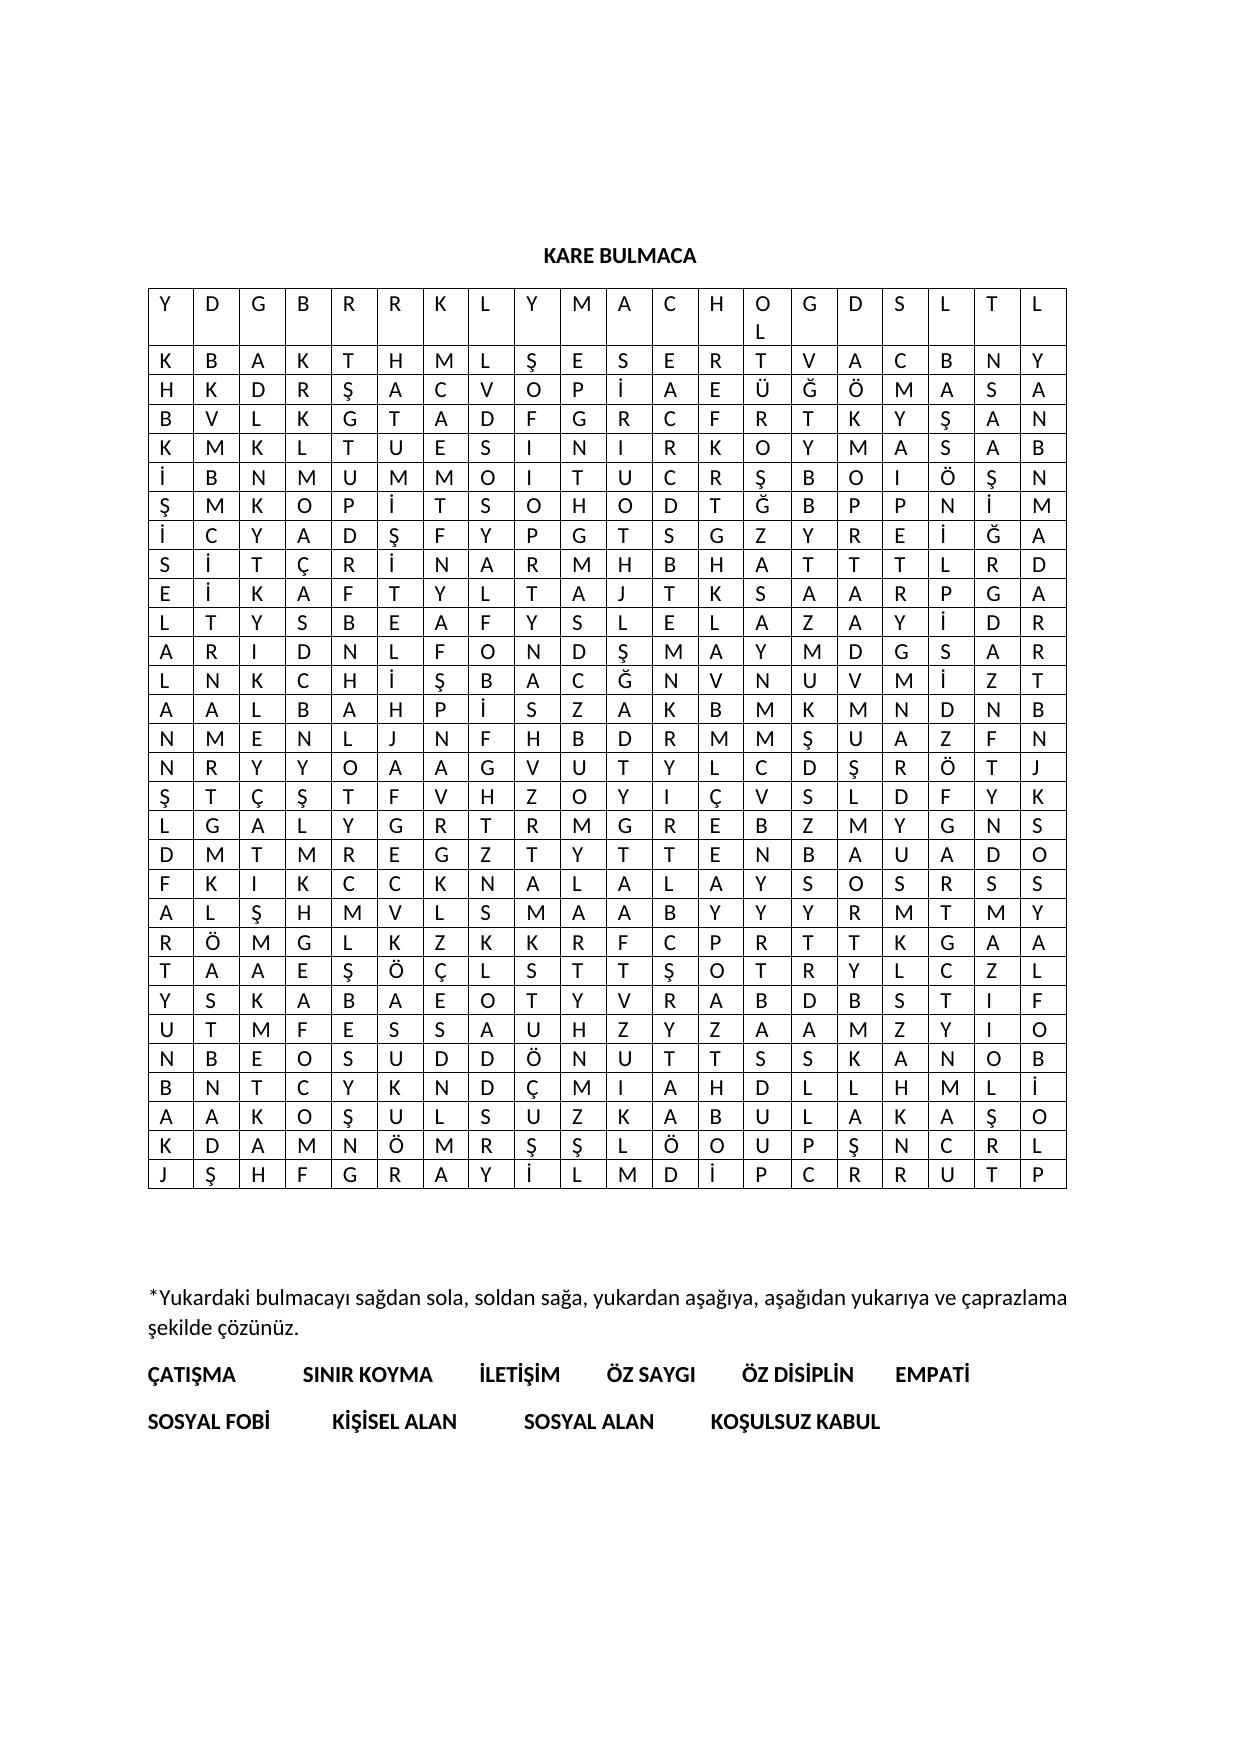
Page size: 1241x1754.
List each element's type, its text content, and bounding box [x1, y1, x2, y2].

table_cell L [792, 1102, 837, 1130]
table_cell C [929, 1131, 974, 1159]
table_cell İ [149, 521, 193, 549]
table_cell İ [607, 375, 652, 403]
table_cell A [286, 579, 331, 607]
table_cell P [883, 492, 928, 520]
table_cell E [653, 346, 698, 374]
table_cell A [424, 753, 468, 781]
table_cell Ş [378, 521, 423, 549]
table_cell İ [378, 550, 423, 578]
table_cell U [515, 1102, 560, 1130]
table_cell N [149, 724, 193, 752]
table_cell S [378, 1015, 423, 1043]
table_cell S [515, 957, 560, 985]
table_cell B [149, 405, 193, 432]
table_cell L [332, 724, 377, 752]
table_header L [1021, 289, 1066, 345]
table_cell F [424, 521, 468, 549]
table_cell V [699, 666, 743, 694]
table_cell Z [699, 1015, 743, 1043]
table_cell M [607, 1160, 652, 1188]
table_cell U [378, 1102, 423, 1130]
table_cell T [332, 346, 377, 374]
table_cell D [975, 608, 1020, 636]
table_cell F [378, 782, 423, 810]
table_cell K [240, 434, 285, 462]
table_cell T [744, 346, 791, 374]
table_cell L [975, 1073, 1020, 1101]
table_header Y [149, 289, 193, 345]
table_cell E [286, 957, 331, 985]
table_cell K [149, 346, 193, 374]
table_cell U [561, 753, 606, 781]
table_cell G [194, 811, 239, 839]
table_cell S [744, 579, 791, 607]
table_cell S [792, 1044, 837, 1072]
table_cell M [883, 899, 928, 927]
table_cell P [561, 375, 606, 403]
table_cell A [792, 1015, 837, 1043]
table_cell S [883, 870, 928, 897]
table_cell H [149, 375, 193, 403]
table_cell G [929, 928, 974, 956]
table_cell D [607, 724, 652, 752]
table_cell H [378, 695, 423, 723]
table_header G [240, 289, 285, 345]
table_cell T [607, 957, 652, 985]
table_cell P [792, 1131, 837, 1159]
table_cell M [744, 724, 791, 752]
table_cell R [744, 928, 791, 956]
table_cell D [975, 840, 1020, 868]
table_cell D [469, 405, 514, 432]
table_cell R [883, 753, 928, 781]
table_cell N [1021, 463, 1066, 491]
table_cell M [929, 1073, 974, 1101]
table_cell H [699, 550, 743, 578]
table_cell T [561, 957, 606, 985]
table_cell P [332, 492, 377, 520]
table_cell D [744, 1073, 791, 1101]
table_cell S [332, 1044, 377, 1072]
table_cell L [286, 434, 331, 462]
table_cell J [149, 1160, 193, 1188]
table_header L [929, 289, 974, 345]
table_cell A [929, 840, 974, 868]
table_cell T [332, 434, 377, 462]
table_cell U [607, 1044, 652, 1072]
table_cell Ş [515, 1131, 560, 1159]
table_cell H [561, 1015, 606, 1043]
table_cell T [149, 957, 193, 985]
table_cell Ğ [792, 375, 837, 403]
table_cell N [561, 1044, 606, 1072]
table_cell K [1021, 782, 1066, 810]
table_cell Z [975, 666, 1020, 694]
table_cell E [653, 608, 698, 636]
table_cell L [469, 346, 514, 374]
table_cell Ş [607, 637, 652, 665]
table_cell N [883, 695, 928, 723]
table_cell A [515, 870, 560, 897]
table_cell Ş [515, 346, 560, 374]
table_cell Y [975, 782, 1020, 810]
table_cell Y [792, 434, 837, 462]
table_cell H [378, 346, 423, 374]
table_cell T [515, 986, 560, 1014]
table_cell A [469, 550, 514, 578]
table_cell A [515, 666, 560, 694]
table_cell K [240, 492, 285, 520]
table_cell Ö [378, 1131, 423, 1159]
table_cell M [194, 840, 239, 868]
table_cell D [424, 1044, 468, 1072]
table_cell G [699, 521, 743, 549]
table_cell Ö [929, 463, 974, 491]
table_cell A [240, 811, 285, 839]
table_cell Y [240, 608, 285, 636]
table_cell Ç [286, 550, 331, 578]
table_cell H [699, 1073, 743, 1101]
table_cell A [699, 637, 743, 665]
table_cell B [1021, 434, 1066, 462]
table_cell S [607, 346, 652, 374]
table_cell B [699, 695, 743, 723]
table_cell N [744, 666, 791, 694]
table_cell I [883, 463, 928, 491]
table_cell Y [561, 986, 606, 1014]
table_cell Y [469, 1160, 514, 1188]
table_cell N [149, 1044, 193, 1072]
table_cell N [424, 1073, 468, 1101]
table_cell A [286, 986, 331, 1014]
table_cell Ç [424, 957, 468, 985]
table_cell C [286, 1073, 331, 1101]
table_cell B [332, 608, 377, 636]
table_cell B [792, 492, 837, 520]
table_cell Y [838, 957, 882, 985]
table_cell L [653, 870, 698, 897]
table_cell Ş [929, 405, 974, 432]
table_cell F [286, 1015, 331, 1043]
table_cell A [929, 375, 974, 403]
table_cell V [194, 405, 239, 432]
table_cell A [975, 637, 1020, 665]
table_cell M [515, 899, 560, 927]
table_cell Y [653, 1015, 698, 1043]
table_cell M [240, 1015, 285, 1043]
table_cell R [838, 521, 882, 549]
table_cell U [515, 1015, 560, 1043]
text SOSYAL FOBİ KİŞİSEL ALAN SOSYAL ALAN KOŞULSUZ KABUL [148, 1407, 1093, 1435]
table_cell T [653, 840, 698, 868]
table_cell C [332, 870, 377, 897]
table_cell M [883, 375, 928, 403]
table_cell Y [744, 637, 791, 665]
table_cell P [1021, 1160, 1066, 1188]
table_cell S [469, 1102, 514, 1130]
table_cell A [149, 1102, 193, 1130]
table_cell A [149, 637, 193, 665]
table_cell M [561, 1073, 606, 1101]
table_cell S [194, 986, 239, 1014]
table_cell R [515, 811, 560, 839]
table_cell A [378, 375, 423, 403]
table_header R [332, 289, 377, 345]
table_cell Y [149, 986, 193, 1014]
table_cell O [838, 870, 882, 897]
table_cell E [378, 608, 423, 636]
table_cell İ [929, 521, 974, 549]
table_cell O [838, 463, 882, 491]
table_cell A [607, 870, 652, 897]
table_cell D [469, 1044, 514, 1072]
table_cell O [1021, 1015, 1066, 1043]
table_cell Y [607, 782, 652, 810]
table_header Y [515, 289, 560, 345]
table_cell Y [883, 811, 928, 839]
table_cell L [838, 782, 882, 810]
table_cell Y [561, 840, 606, 868]
table_cell M [240, 928, 285, 956]
table_cell A [424, 405, 468, 432]
table_cell Ş [975, 463, 1020, 491]
table_cell N [194, 666, 239, 694]
table_cell E [149, 579, 193, 607]
table_cell T [792, 928, 837, 956]
table_cell H [607, 550, 652, 578]
table_cell S [883, 986, 928, 1014]
table_cell S [975, 870, 1020, 897]
table_cell C [561, 666, 606, 694]
table_cell M [286, 463, 331, 491]
table_cell Z [469, 840, 514, 868]
table_cell N [929, 1044, 974, 1072]
table_cell L [194, 899, 239, 927]
table_cell V [424, 782, 468, 810]
table_cell Ş [424, 666, 468, 694]
table_cell H [515, 724, 560, 752]
table_cell L [469, 957, 514, 985]
table_cell A [883, 1044, 928, 1072]
table_cell M [838, 434, 882, 462]
table_cell U [929, 1160, 974, 1188]
table_cell İ [1021, 1073, 1066, 1101]
table_cell K [286, 405, 331, 432]
table_cell L [240, 405, 285, 432]
table_cell U [883, 840, 928, 868]
table_cell L [149, 811, 193, 839]
table_cell U [792, 666, 837, 694]
table_cell Ş [149, 782, 193, 810]
table_cell T [838, 550, 882, 578]
table_cell K [378, 928, 423, 956]
table_cell U [378, 434, 423, 462]
table_cell A [1021, 375, 1066, 403]
table_cell Y [286, 753, 331, 781]
table_cell R [424, 811, 468, 839]
table_cell Z [792, 811, 837, 839]
table_header G [792, 289, 837, 345]
table_cell İ [149, 463, 193, 491]
table_cell N [424, 724, 468, 752]
table_cell R [194, 753, 239, 781]
table_cell Z [561, 695, 606, 723]
table_cell Ö [838, 375, 882, 403]
table_cell N [653, 666, 698, 694]
table_cell K [378, 1073, 423, 1101]
table_cell L [240, 695, 285, 723]
table_cell E [699, 811, 743, 839]
text *Yukardaki bulmacayı sağdan sola, soldan sağa, yukardan aşağıya, aşağıdan yukarıya ve çaprazlama şekilde çözünüz. [148, 1283, 1093, 1341]
table_cell R [332, 550, 377, 578]
table_cell K [149, 434, 193, 462]
table_cell Y [653, 753, 698, 781]
table_cell A [792, 579, 837, 607]
table_cell T [240, 550, 285, 578]
table_cell F [469, 608, 514, 636]
table_cell V [515, 753, 560, 781]
table_cell C [792, 1160, 837, 1188]
table_cell U [149, 1015, 193, 1043]
table_cell P [515, 521, 560, 549]
table_cell A [929, 1102, 974, 1130]
table_header D [194, 289, 239, 345]
table_cell B [744, 811, 791, 839]
table_cell C [378, 870, 423, 897]
table_cell U [607, 463, 652, 491]
table_cell M [378, 463, 423, 491]
table_cell T [240, 1073, 285, 1101]
table_cell K [792, 695, 837, 723]
table_cell G [561, 405, 606, 432]
table_cell A [424, 608, 468, 636]
table_cell B [561, 724, 606, 752]
table_cell G [929, 811, 974, 839]
table_cell A [653, 1102, 698, 1130]
table_cell F [607, 928, 652, 956]
table_cell A [240, 1131, 285, 1159]
table_cell Z [883, 1015, 928, 1043]
table_cell O [286, 1102, 331, 1130]
table_cell A [286, 521, 331, 549]
table_cell F [286, 1160, 331, 1188]
table_cell A [653, 1073, 698, 1101]
table_cell D [838, 637, 882, 665]
table_cell Ğ [744, 492, 791, 520]
table_header M [561, 289, 606, 345]
table_cell A [378, 986, 423, 1014]
table_cell N [1021, 405, 1066, 432]
table_cell Ö [929, 753, 974, 781]
table_cell K [699, 579, 743, 607]
table_cell T [975, 753, 1020, 781]
table_cell B [194, 1044, 239, 1072]
table_cell T [883, 550, 928, 578]
table_cell K [286, 870, 331, 897]
table_cell B [286, 695, 331, 723]
table_cell I [607, 434, 652, 462]
table_cell I [653, 782, 698, 810]
table_cell G [561, 521, 606, 549]
table_cell M [883, 666, 928, 694]
table_cell Y [792, 899, 837, 927]
table_header B [286, 289, 331, 345]
table_cell B [653, 550, 698, 578]
table_cell A [194, 1102, 239, 1130]
table_header H [699, 289, 743, 345]
table_cell A [149, 899, 193, 927]
table_cell T [378, 405, 423, 432]
table_cell K [424, 870, 468, 897]
table_cell Z [792, 608, 837, 636]
table_cell U [744, 1131, 791, 1159]
table_cell R [653, 724, 698, 752]
table_cell U [744, 1102, 791, 1130]
table_cell O [469, 986, 514, 1014]
table_cell A [1021, 521, 1066, 549]
table_cell L [469, 579, 514, 607]
table_cell B [929, 346, 974, 374]
table_cell Ğ [975, 521, 1020, 549]
table_cell G [469, 753, 514, 781]
table_cell Ş [561, 1131, 606, 1159]
table_cell E [699, 375, 743, 403]
table_cell T [792, 405, 837, 432]
table_cell R [1021, 608, 1066, 636]
table_cell G [332, 405, 377, 432]
table_cell T [332, 782, 377, 810]
table_cell F [332, 579, 377, 607]
table_cell Y [883, 405, 928, 432]
table_cell F [699, 405, 743, 432]
table_cell K [607, 1102, 652, 1130]
table_cell N [975, 811, 1020, 839]
table_cell A [653, 375, 698, 403]
table_cell O [699, 957, 743, 985]
table_cell R [838, 1160, 882, 1188]
table_cell A [838, 608, 882, 636]
table_cell K [194, 870, 239, 897]
table_cell A [744, 608, 791, 636]
table_cell T [699, 492, 743, 520]
table_cell Y [929, 1015, 974, 1043]
table_header K [424, 289, 468, 345]
table_cell A [194, 695, 239, 723]
table_cell İ [699, 1160, 743, 1188]
table_cell O [286, 492, 331, 520]
table_cell Ş [332, 375, 377, 403]
table_cell S [149, 550, 193, 578]
table_cell R [699, 463, 743, 491]
table_cell N [975, 695, 1020, 723]
table_cell K [286, 346, 331, 374]
table_cell L [286, 811, 331, 839]
table_cell R [194, 637, 239, 665]
table_cell A [1021, 928, 1066, 956]
table_header L [469, 289, 514, 345]
table_cell H [561, 492, 606, 520]
table_cell A [744, 550, 791, 578]
table_cell A [194, 957, 239, 985]
table_cell Ö [515, 1044, 560, 1072]
table_cell K [149, 1131, 193, 1159]
table_cell K [240, 579, 285, 607]
table_cell R [515, 550, 560, 578]
table_cell N [194, 1073, 239, 1101]
table_cell A [883, 434, 928, 462]
table_cell A [240, 346, 285, 374]
table_cell M [975, 899, 1020, 927]
table_cell Ş [149, 492, 193, 520]
table_cell Y [332, 1073, 377, 1101]
table_cell A [469, 1015, 514, 1043]
table_cell Ş [332, 1102, 377, 1130]
table_cell L [1021, 1131, 1066, 1159]
table_cell D [149, 840, 193, 868]
table_cell M [286, 1131, 331, 1159]
table_cell B [653, 899, 698, 927]
table_cell D [286, 637, 331, 665]
table_cell N [883, 1131, 928, 1159]
table_header T [975, 289, 1020, 345]
table_cell F [149, 870, 193, 897]
table_cell B [792, 840, 837, 868]
table_cell A [332, 695, 377, 723]
table_cell R [332, 840, 377, 868]
table_cell B [792, 463, 837, 491]
table_cell N [286, 724, 331, 752]
table_cell K [240, 986, 285, 1014]
table_cell R [286, 375, 331, 403]
table_cell O [1021, 840, 1066, 868]
table_cell A [149, 695, 193, 723]
table_cell R [653, 986, 698, 1014]
table_cell M [194, 434, 239, 462]
table_cell T [194, 608, 239, 636]
table_cell L [607, 1131, 652, 1159]
table_cell R [929, 870, 974, 897]
table_cell T [653, 579, 698, 607]
table_cell A [699, 870, 743, 897]
table_cell A [699, 986, 743, 1014]
table_cell Ş [240, 899, 285, 927]
table_cell İ [515, 1160, 560, 1188]
table_cell Y [744, 870, 791, 897]
table_cell J [378, 724, 423, 752]
table_cell T [1021, 666, 1066, 694]
table_cell J [607, 579, 652, 607]
table_cell Z [929, 724, 974, 752]
table_cell Ş [653, 957, 698, 985]
table_cell R [378, 1160, 423, 1188]
table_cell E [332, 1015, 377, 1043]
table_cell I [515, 463, 560, 491]
table_cell T [515, 840, 560, 868]
table_cell N [149, 753, 193, 781]
table_cell T [607, 753, 652, 781]
table_cell V [378, 899, 423, 927]
table_cell H [240, 1160, 285, 1188]
table_cell H [469, 782, 514, 810]
text KARE BULMACA [148, 241, 1093, 269]
table_cell O [469, 637, 514, 665]
table_cell M [561, 811, 606, 839]
table_cell M [424, 463, 468, 491]
table_cell I [240, 870, 285, 897]
table_cell U [378, 1044, 423, 1072]
table_cell R [883, 1160, 928, 1188]
table_cell Z [424, 928, 468, 956]
table_cell M [332, 899, 377, 927]
table_cell Ö [378, 957, 423, 985]
table_cell M [653, 637, 698, 665]
table_cell D [653, 1160, 698, 1188]
table_cell E [378, 840, 423, 868]
table_cell M [838, 695, 882, 723]
table_cell N [929, 492, 974, 520]
table_cell Ç [515, 1073, 560, 1101]
table_cell Ğ [607, 666, 652, 694]
table_cell C [744, 753, 791, 781]
table_cell O [744, 434, 791, 462]
table_cell O [699, 1131, 743, 1159]
table_cell Y [469, 521, 514, 549]
table_cell U [838, 724, 882, 752]
table_cell T [607, 521, 652, 549]
table_cell D [1021, 550, 1066, 578]
table_cell Ş [286, 782, 331, 810]
table_cell A [561, 899, 606, 927]
table_cell E [424, 986, 468, 1014]
table_cell H [332, 666, 377, 694]
table_cell R [469, 1131, 514, 1159]
table_cell R [1021, 637, 1066, 665]
table_cell E [240, 1044, 285, 1072]
table_cell Y [792, 521, 837, 549]
table_cell Y [240, 753, 285, 781]
table_cell S [792, 870, 837, 897]
table_cell İ [929, 666, 974, 694]
table_cell T [975, 1160, 1020, 1188]
table_cell C [194, 521, 239, 549]
table_cell M [699, 724, 743, 752]
table_cell L [378, 637, 423, 665]
table_cell İ [194, 550, 239, 578]
table_cell K [469, 928, 514, 956]
table_cell P [929, 579, 974, 607]
table_cell S [469, 899, 514, 927]
table_cell D [929, 695, 974, 723]
table_cell T [469, 811, 514, 839]
table_cell B [744, 986, 791, 1014]
table_cell R [699, 346, 743, 374]
table_cell R [561, 928, 606, 956]
table_cell R [838, 899, 882, 927]
table_cell T [699, 1044, 743, 1072]
table_cell L [561, 870, 606, 897]
table_cell G [883, 637, 928, 665]
table_cell S [286, 608, 331, 636]
table_cell G [378, 811, 423, 839]
table_cell A [883, 724, 928, 752]
table_cell M [561, 550, 606, 578]
table_header R [378, 289, 423, 345]
table_cell F [975, 724, 1020, 752]
table_header D [838, 289, 882, 345]
table_cell K [699, 434, 743, 462]
table_cell Y [424, 579, 468, 607]
table_cell F [515, 405, 560, 432]
table_cell Ş [194, 1160, 239, 1188]
table_cell İ [378, 666, 423, 694]
table_cell O [286, 1044, 331, 1072]
table_cell G [332, 1160, 377, 1188]
table_cell P [424, 695, 468, 723]
table_cell M [286, 840, 331, 868]
table_cell D [561, 637, 606, 665]
table_cell E [883, 521, 928, 549]
table_cell M [1021, 492, 1066, 520]
table_cell Ş [975, 1102, 1020, 1130]
table_cell A [838, 346, 882, 374]
table_cell Z [561, 1102, 606, 1130]
table_cell B [149, 1073, 193, 1101]
table_cell B [332, 986, 377, 1014]
table_cell S [561, 608, 606, 636]
table_cell P [838, 492, 882, 520]
table_cell R [883, 579, 928, 607]
table_cell K [515, 928, 560, 956]
table_cell Z [744, 521, 791, 549]
table_cell O [332, 753, 377, 781]
table_cell R [792, 957, 837, 985]
table_cell L [838, 1073, 882, 1101]
table_cell D [194, 1131, 239, 1159]
table_cell A [744, 1015, 791, 1043]
table_cell A [975, 405, 1020, 432]
table_cell Y [515, 608, 560, 636]
table_cell M [792, 637, 837, 665]
table_cell O [469, 463, 514, 491]
table_cell I [975, 1015, 1020, 1043]
table_cell C [424, 375, 468, 403]
table_cell E [561, 346, 606, 374]
table_cell T [607, 840, 652, 868]
table_cell L [607, 608, 652, 636]
table_cell Ç [240, 782, 285, 810]
table_cell S [929, 637, 974, 665]
table_cell U [332, 463, 377, 491]
table_cell Y [744, 899, 791, 927]
table_header A [607, 289, 652, 345]
table_cell T [838, 928, 882, 956]
table_cell N [1021, 724, 1066, 752]
table_cell S [975, 375, 1020, 403]
table_cell A [838, 579, 882, 607]
table_cell A [424, 1160, 468, 1188]
table_cell F [469, 724, 514, 752]
table_cell K [883, 1102, 928, 1130]
table_cell A [838, 1102, 882, 1130]
table_cell O [1021, 1102, 1066, 1130]
table_cell C [653, 928, 698, 956]
table_cell K [838, 1044, 882, 1072]
table_cell Y [332, 811, 377, 839]
table_cell N [561, 434, 606, 462]
table_cell Ş [332, 957, 377, 985]
table_cell L [332, 928, 377, 956]
table_cell A [975, 928, 1020, 956]
table_cell Ş [838, 753, 882, 781]
table_cell R [607, 405, 652, 432]
table_cell L [699, 608, 743, 636]
table_cell Z [515, 782, 560, 810]
table_cell M [424, 346, 468, 374]
table_cell L [1021, 957, 1066, 985]
table_cell İ [194, 579, 239, 607]
table_cell C [929, 957, 974, 985]
table_cell D [792, 753, 837, 781]
table_cell T [424, 492, 468, 520]
table_cell K [653, 695, 698, 723]
table_cell L [149, 666, 193, 694]
table_cell N [240, 463, 285, 491]
table_cell N [975, 346, 1020, 374]
table_cell F [1021, 986, 1066, 1014]
table_cell V [744, 782, 791, 810]
table_cell N [515, 637, 560, 665]
table_cell R [653, 811, 698, 839]
table_cell İ [469, 695, 514, 723]
table_cell R [149, 928, 193, 956]
table_cell G [975, 579, 1020, 607]
table_cell İ [929, 608, 974, 636]
table_cell V [469, 375, 514, 403]
table_cell I [240, 637, 285, 665]
table_cell S [792, 782, 837, 810]
table_cell B [1021, 1044, 1066, 1072]
table_cell L [792, 1073, 837, 1101]
table_cell M [194, 492, 239, 520]
table_cell F [424, 637, 468, 665]
table_cell S [515, 695, 560, 723]
table_cell I [975, 986, 1020, 1014]
table_cell S [653, 521, 698, 549]
table_cell G [607, 811, 652, 839]
table_cell V [838, 666, 882, 694]
table_cell C [883, 346, 928, 374]
table_cell T [194, 782, 239, 810]
table_cell L [561, 1160, 606, 1188]
table_cell C [286, 666, 331, 694]
table_cell V [607, 986, 652, 1014]
table_cell A [975, 434, 1020, 462]
table_cell B [838, 986, 882, 1014]
table_cell R [975, 550, 1020, 578]
table_cell F [929, 782, 974, 810]
table_cell O [561, 782, 606, 810]
table_cell İ [378, 492, 423, 520]
table_cell S [469, 434, 514, 462]
table_cell H [883, 1073, 928, 1101]
table_cell P [744, 1160, 791, 1188]
table_cell V [792, 346, 837, 374]
table_cell B [699, 1102, 743, 1130]
table_cell S [1021, 870, 1066, 897]
table_cell N [424, 550, 468, 578]
table_cell T [515, 579, 560, 607]
table_cell I [607, 1073, 652, 1101]
text ÇATIŞMA SINIR KOYMA İLETİŞİM ÖZ SAYGI ÖZ DİSİPLİN EMPATİ [148, 1360, 1093, 1388]
table_cell O [515, 375, 560, 403]
table_cell A [240, 957, 285, 985]
table_cell M [194, 724, 239, 752]
table_cell A [838, 840, 882, 868]
table_cell B [469, 666, 514, 694]
table_cell K [883, 928, 928, 956]
table_cell Y [699, 899, 743, 927]
table_cell D [240, 375, 285, 403]
table_cell E [240, 724, 285, 752]
table_cell I [515, 434, 560, 462]
table_cell T [929, 986, 974, 1014]
table_cell Ç [699, 782, 743, 810]
table_cell O [607, 492, 652, 520]
table_cell C [653, 463, 698, 491]
table_cell A [561, 579, 606, 607]
table_cell T [378, 579, 423, 607]
table_cell Ö [194, 928, 239, 956]
table_cell M [838, 811, 882, 839]
table_cell M [744, 695, 791, 723]
table_cell Ş [792, 724, 837, 752]
table_cell B [194, 463, 239, 491]
table_cell R [653, 434, 698, 462]
table_cell L [149, 608, 193, 636]
table_cell R [744, 405, 791, 432]
table_cell S [929, 434, 974, 462]
table_cell G [286, 928, 331, 956]
table_cell N [332, 637, 377, 665]
table_cell Ü [744, 375, 791, 403]
table_cell C [653, 405, 698, 432]
table_cell L [424, 899, 468, 927]
table_cell M [838, 1015, 882, 1043]
table_cell Z [607, 1015, 652, 1043]
table_cell T [561, 463, 606, 491]
table_cell B [194, 346, 239, 374]
table_cell P [699, 928, 743, 956]
table_header OL [744, 289, 791, 345]
table_cell J [1021, 753, 1066, 781]
table_cell T [240, 840, 285, 868]
table_cell K [240, 666, 285, 694]
table_cell E [424, 434, 468, 462]
table_cell A [607, 695, 652, 723]
table_cell L [883, 957, 928, 985]
table_cell D [469, 1073, 514, 1101]
table_cell D [792, 986, 837, 1014]
table_cell A [607, 899, 652, 927]
table_cell B [1021, 695, 1066, 723]
table_cell S [424, 1015, 468, 1043]
table_cell S [469, 492, 514, 520]
table_cell T [792, 550, 837, 578]
table_cell R [975, 1131, 1020, 1159]
table_cell D [332, 521, 377, 549]
table_cell N [744, 840, 791, 868]
table_cell A [378, 753, 423, 781]
table_cell T [744, 957, 791, 985]
table_cell K [838, 405, 882, 432]
table_cell İ [975, 492, 1020, 520]
table_cell S [744, 1044, 791, 1072]
table_cell Y [1021, 346, 1066, 374]
table_cell Y [883, 608, 928, 636]
table_cell M [424, 1131, 468, 1159]
table_cell K [240, 1102, 285, 1130]
table_cell Ş [744, 463, 791, 491]
table_cell L [699, 753, 743, 781]
table_cell Z [975, 957, 1020, 985]
table_header S [883, 289, 928, 345]
table_cell E [699, 840, 743, 868]
table_cell T [653, 1044, 698, 1072]
table_cell T [929, 899, 974, 927]
table_cell K [194, 375, 239, 403]
table_cell N [332, 1131, 377, 1159]
table_cell Y [1021, 899, 1066, 927]
table_cell T [194, 1015, 239, 1043]
table_cell N [469, 870, 514, 897]
table_cell D [883, 782, 928, 810]
table_cell A [1021, 579, 1066, 607]
table_cell G [424, 840, 468, 868]
table_cell Y [240, 521, 285, 549]
table_cell O [515, 492, 560, 520]
table_cell L [424, 1102, 468, 1130]
table_cell S [1021, 811, 1066, 839]
table_cell H [286, 899, 331, 927]
table_cell Ö [653, 1131, 698, 1159]
table_cell L [929, 550, 974, 578]
table_cell O [975, 1044, 1020, 1072]
table_cell Ş [838, 1131, 882, 1159]
table_cell D [653, 492, 698, 520]
table_header C [653, 289, 698, 345]
